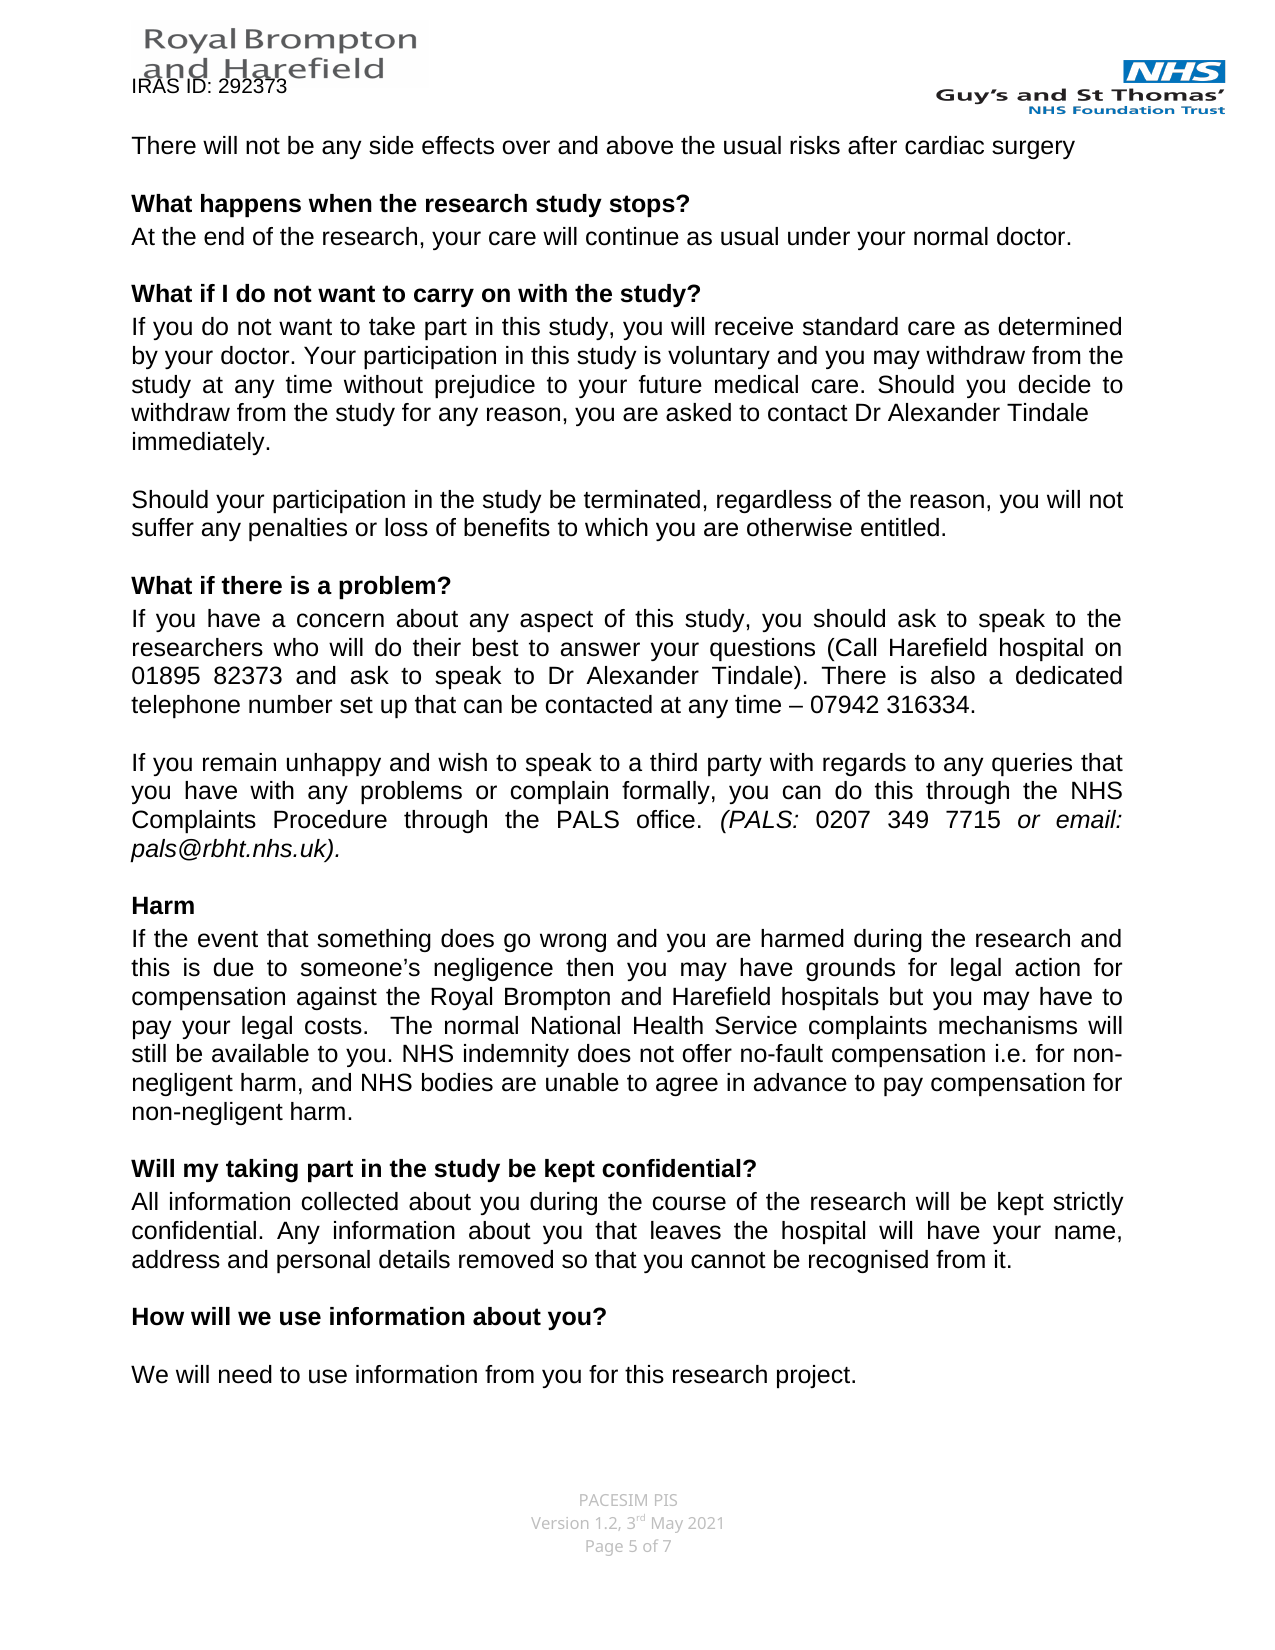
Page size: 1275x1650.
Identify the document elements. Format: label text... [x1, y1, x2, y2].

text If the event that something does go wrong and you are harmed during the research and this is due to someone’s negligence then you may have grounds for legal action for compensation against the Royal Brompton and Harefield hospitals but you may have to pay your legal costs. The normal National Health Service complaints mechanisms will still be available to you. NHS indemnity does not offer no-fault compensation i.e. for non-negligent harm, and NHS bodies are unable to agree in advance to pay compensation for non-negligent harm. [131, 924, 1125, 1126]
text We will need to use information from you for this research project. [131, 1360, 1125, 1389]
text Should your participation in the study be terminated, regardless of the reason, you will not suffer any penalties or loss of benefits to which you are otherwise entitled. [131, 484, 1125, 542]
text There will not be any side effects over and above the usual risks after cardiac surgery [131, 131, 1125, 160]
text If you do not want to take part in this study, you will receive standard care as determined by your doctor. Your participation in this study is voluntary and you may withdraw from the study at any time without prejudice to your future medical care. Should you decide to withdraw from the study for any reason, you are asked to contact Dr Alexander Tindale [131, 312, 1125, 427]
text All information collected about you during the course of the research will be kept strictly confidential. Any information about you that leaves the hospital will have your name, address and personal details removed so that you cannot be recognised from it. [131, 1187, 1125, 1274]
text Will my taking part in the study be kept confidential? [131, 1154, 1125, 1183]
picture [131, 20, 430, 88]
text How will we use information about you? [131, 1302, 1125, 1331]
text At the end of the research, your care will continue as usual under your normal doctor. [131, 222, 1125, 250]
text Harm [131, 891, 1125, 920]
text If you remain unhappy and wish to speak to a third party with regards to any queries that you have with any problems or complain formally, you can do this through the NHS Complaints Procedure through the PALS office. (PALS: 0207 349 7715 or email: pals@rbht.nhs.uk). [131, 748, 1125, 863]
text immediately. [131, 427, 1125, 456]
text If you have a concern about any aspect of this study, you should ask to speak to the researchers who will do their best to answer your questions (Call Harefield hospital on 01895 82373 and ask to speak to Dr Alexander Tindale). There is also a dedicated telephone number set up that can be contacted at any time – 07942 316334. [131, 604, 1125, 719]
text What if there is a problem? [131, 571, 1125, 599]
picture [232, 80, 238, 88]
text What if I do not want to carry on with the study? [131, 279, 1125, 308]
picture [141, 80, 149, 86]
text What happens when the research study stops? [131, 188, 1125, 217]
picture [195, 80, 203, 88]
